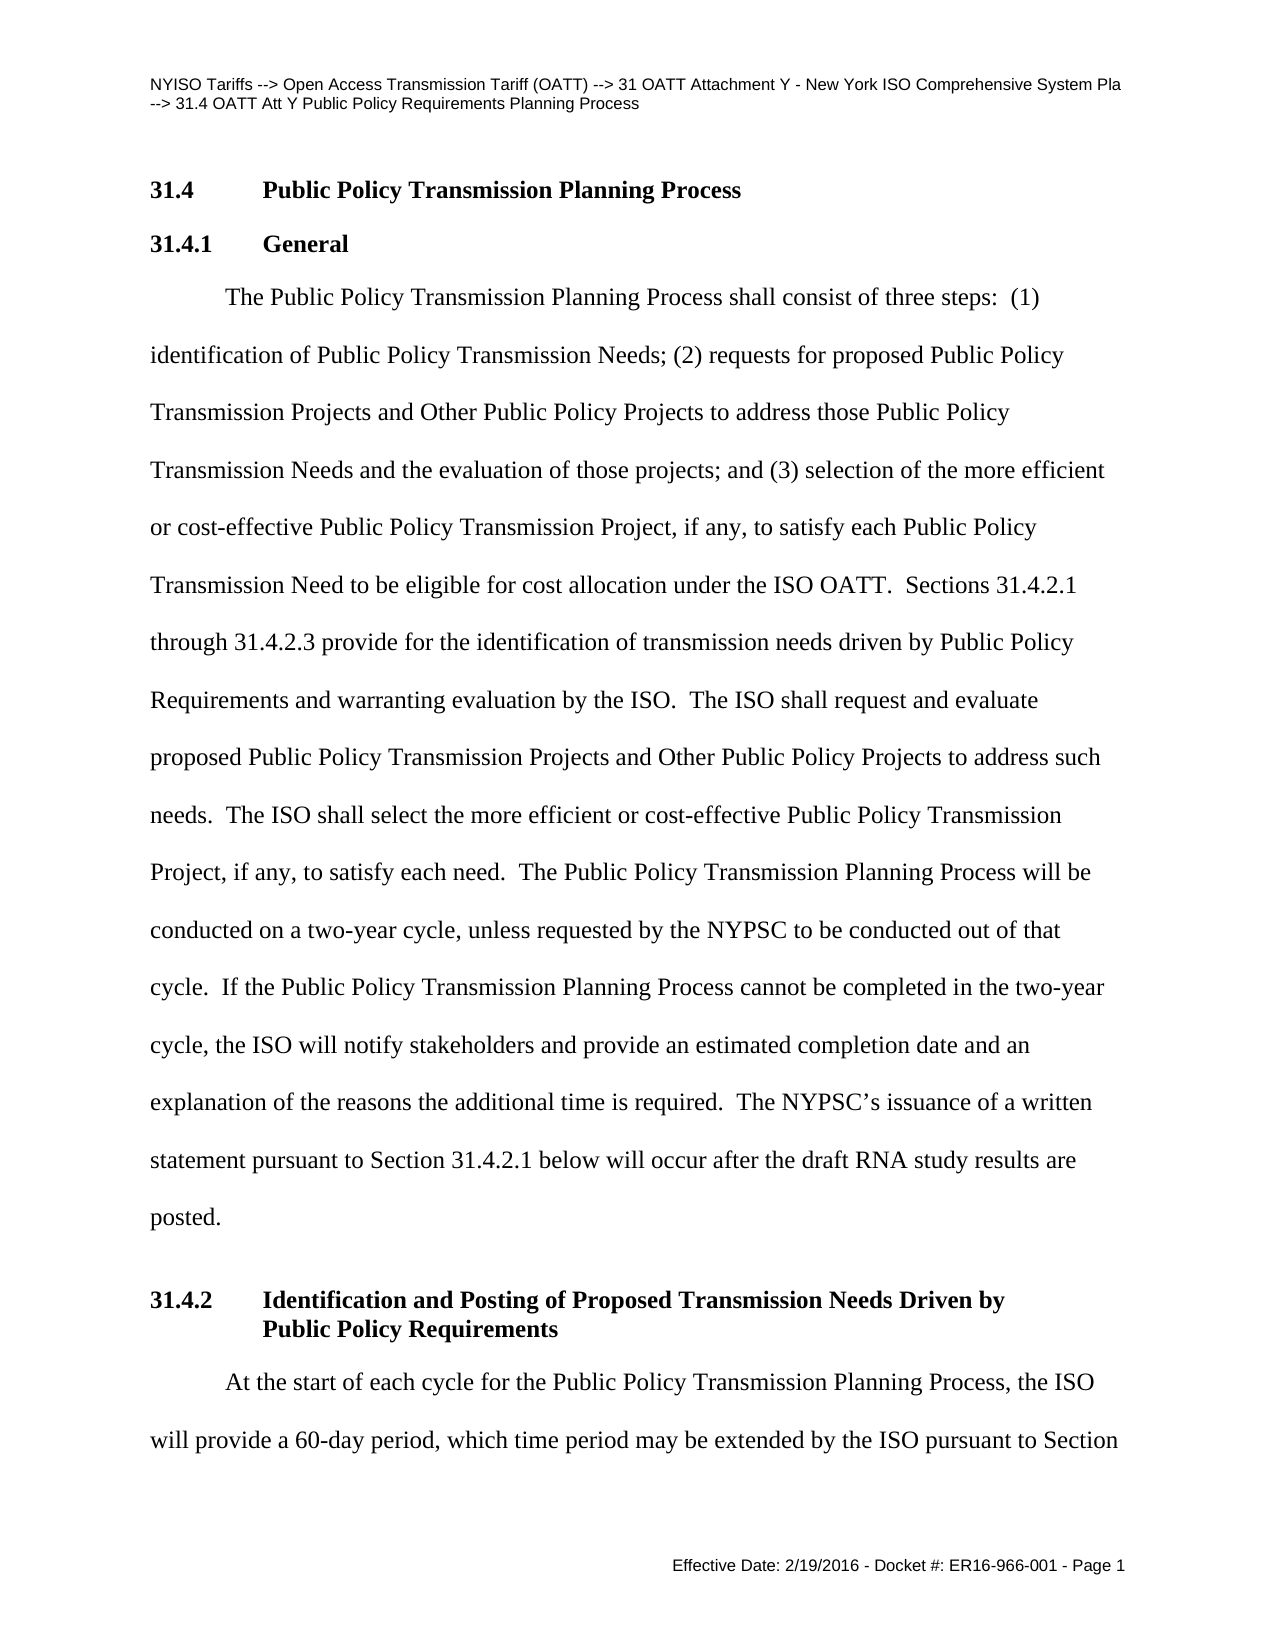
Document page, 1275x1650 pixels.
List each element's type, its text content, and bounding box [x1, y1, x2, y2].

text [150, 1367, 1125, 1454]
text The Public Policy Transmission Planning Process shall consist of three steps: (1) identification of Public Policy Transmission Needs; (2) requests for proposed Public Policy Transmission Projects and Other Public Policy Projects to address those Public Policy Transmission Needs and the evaluation of those projects; and (3) selection of the more efficient or cost-effective Public Policy Transmission Project, if any, to satisfy each Public Policy Transmission Need to be eligible for cost allocation under the ISO OATT. Sections 31.4.2.1 through 31.4.2.3 provide for the identification of transmission needs driven by Public Policy Requirements and warranting evaluation by the ISO. The ISO shall request and evaluate proposed Public Policy Transmission Projects and Other Public Policy Projects to address such needs. The ISO shall select the more efficient or cost-effective Public Policy Transmission Project, if any, to satisfy each need. The Public Policy Transmission Planning Process will be conducted on a two-year cycle, unless requested by the NYPSC to be conducted out of that cycle. If the Public Policy Transmission Planning Process cannot be completed in the two-year cycle, the ISO will notify stakeholders and provide an estimated completion date and an explanation of the reasons the additional time is required. The NYPSC’s issuance of a written statement pursuant to Section 31.4.2.1 below will occur after the draft RNA study results are posted. [150, 282, 1125, 1231]
subtitle 31.4.1 General [150, 229, 1059, 257]
subtitle 31.4 Public Policy Transmission Planning Process [150, 175, 1123, 204]
subtitle 31.4.2 Identification and Posting of Proposed Transmission Needs Driven by Public Policy Requirements [150, 1285, 1059, 1342]
